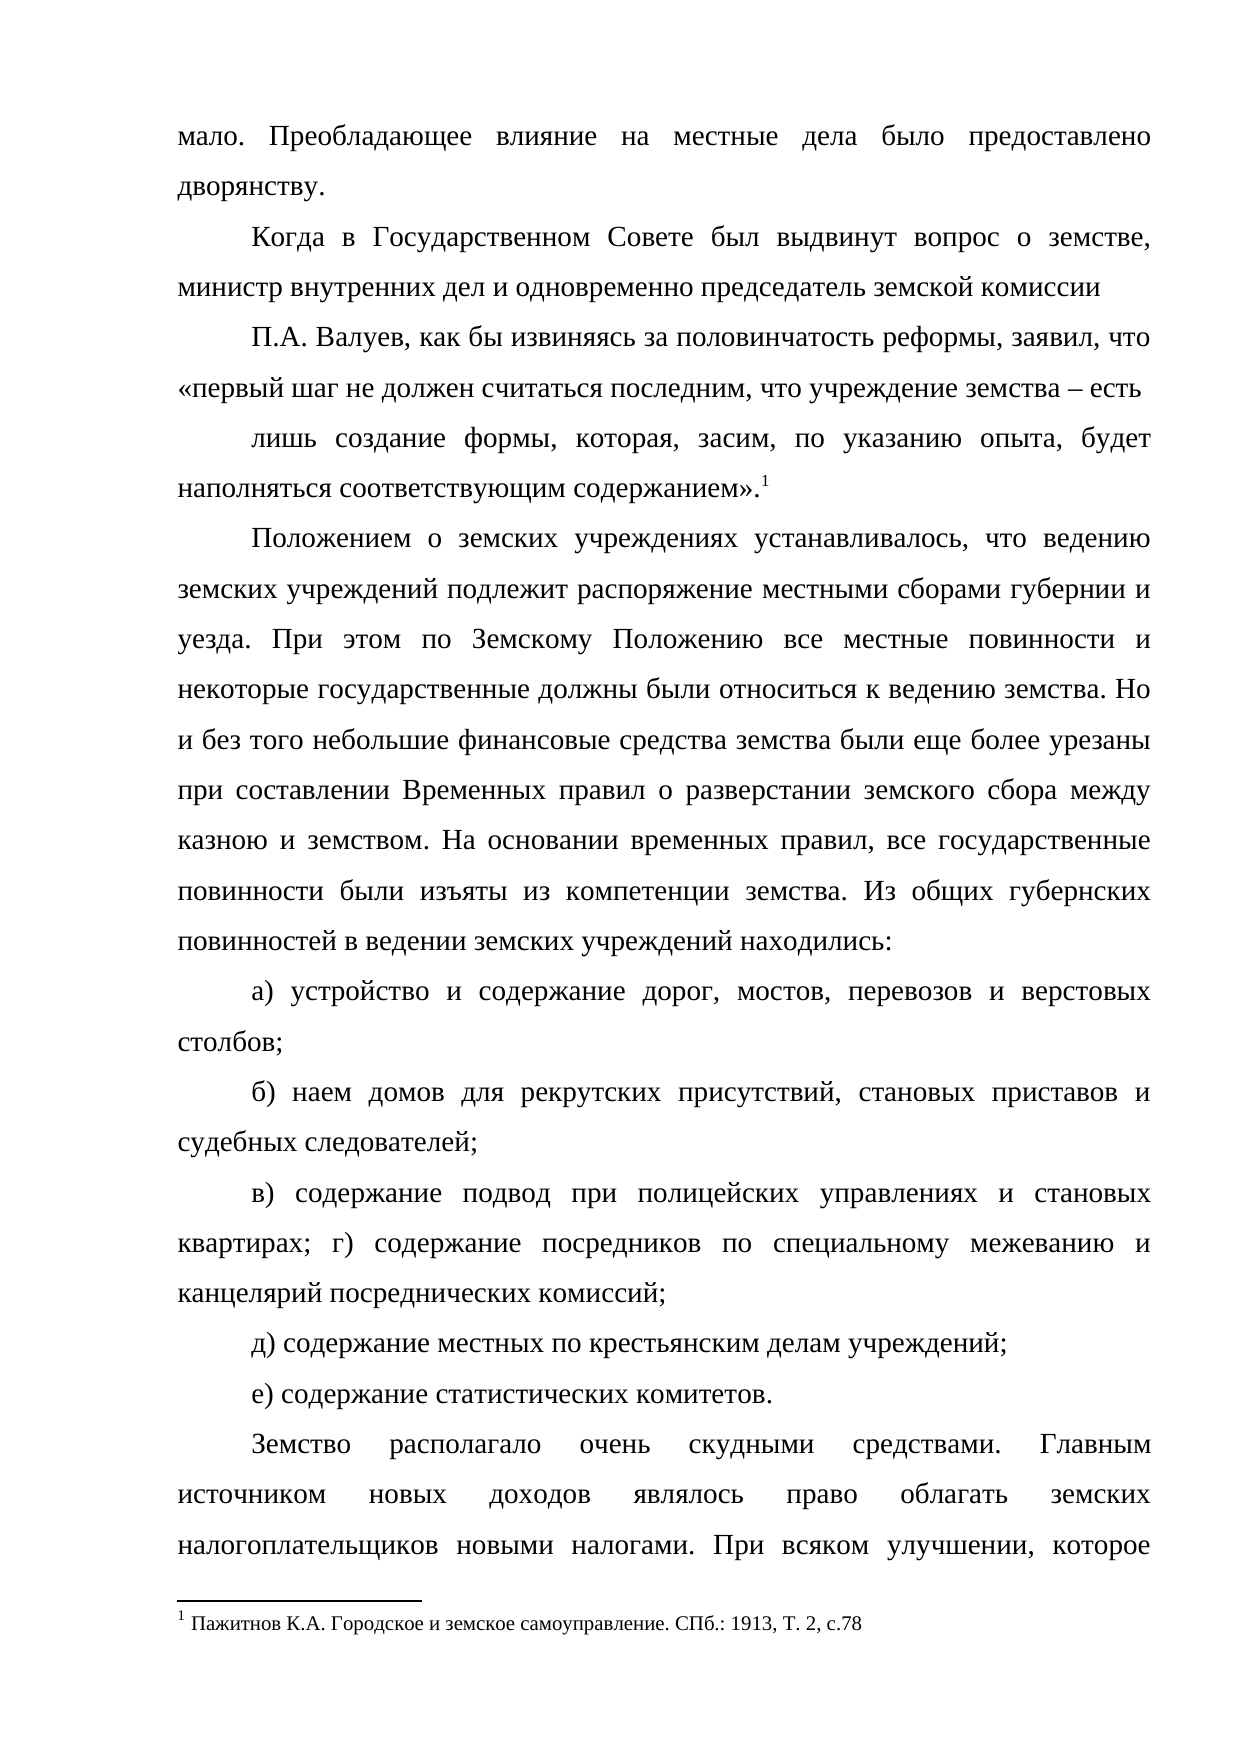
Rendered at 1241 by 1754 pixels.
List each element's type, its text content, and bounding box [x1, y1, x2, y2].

text лишь создание формы, которая, засим, по указанию опыта, будет наполняться соответствующим содержанием». [177, 420, 1152, 504]
text а) устройство и содержание дорог, мостов, перевозов и верстовых столбов; [177, 973, 1152, 1057]
text Положением о земских учреждениях устанавливалось, что ведению земских учреждений подлежит распоряжение местными сборами губернии и уезда. При этом по Земскому Положению все местные повинности и некоторые государственные должны были относиться к ведению земства. Но и без того небольшие финансовые средства земства были еще более урезаны при составлении Временных правил о разверстании земского сбора между казною и земством. На основании временных правил, все государственные повинности были изъяты из компетенции земства. Из общих губернских повинностей в ведении земских учреждений находились: [177, 521, 1152, 957]
text Когда в Государственном Совете был выдвинут вопрос о земстве, министр внутренних дел и одновременно председатель земской комиссии [177, 219, 1152, 303]
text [177, 1426, 1152, 1560]
text е) содержание статистических комитетов. [177, 1376, 1152, 1409]
text б) наем домов для рекрутских присутствий, становых приставов и судебных следователей; [177, 1074, 1152, 1158]
text П.А. Валуев, как бы извиняясь за половинчатость реформы, заявил, что «первый шаг не должен считаться последним, что учреждение земства – есть [177, 319, 1152, 403]
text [177, 118, 1152, 202]
text в) содержание подвод при полицейских управлениях и становых квартирах; г) содержание посредников по специальному межеванию и канцелярий посреднических комиссий; [177, 1175, 1152, 1309]
text д) содержание местных по крестьянским делам учреждений; [177, 1326, 1152, 1359]
